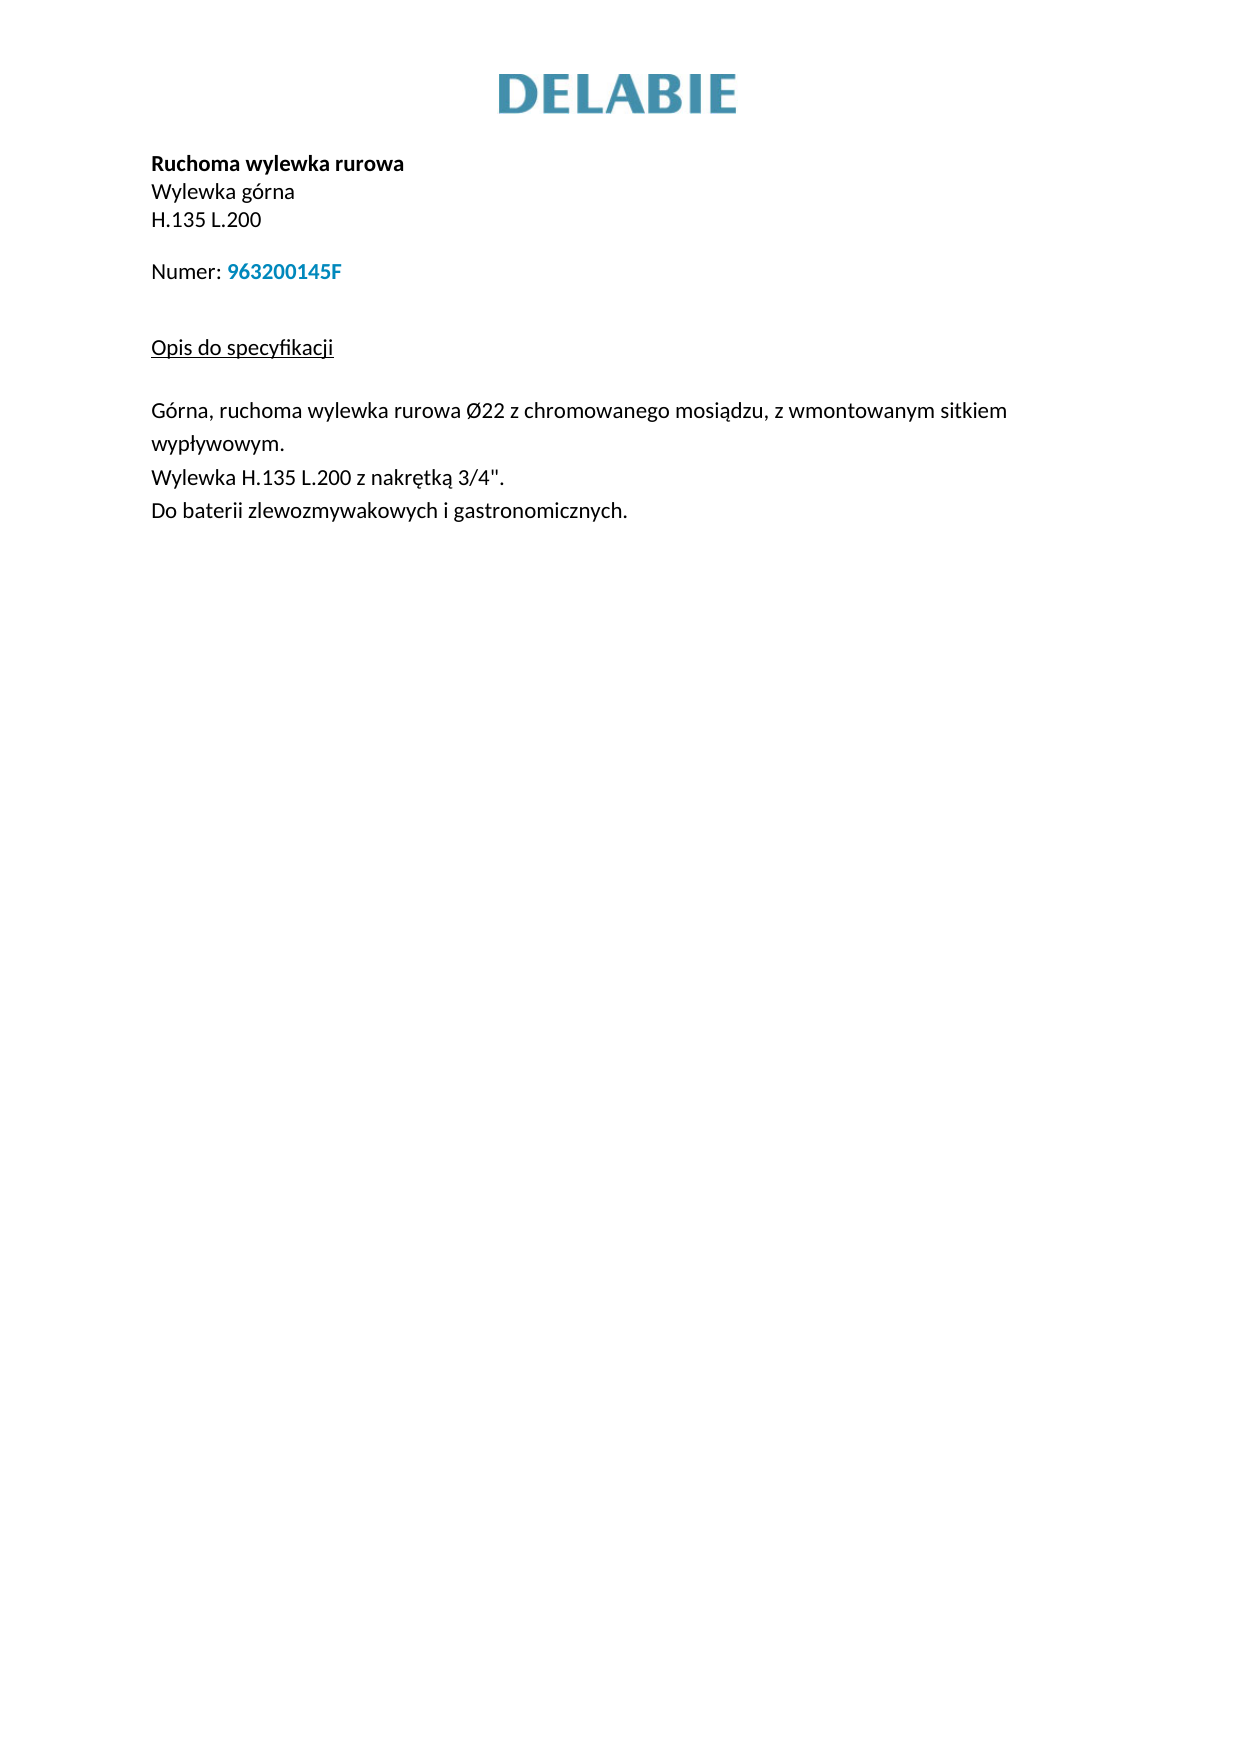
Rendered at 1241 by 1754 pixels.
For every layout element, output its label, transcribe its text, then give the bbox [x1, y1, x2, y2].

text Górna, ruchoma wylewka rurowa Ø22 z chromowanego mosiądzu, z wmontowanym sitkiem wypływowym. [151, 396, 1084, 458]
text H.135 L.200 [151, 205, 1084, 233]
text Wylewka górna [151, 177, 1084, 205]
text Numer: 963200145F [151, 257, 1084, 285]
text Do baterii zlewozmywakowych i gastronomicznych. [151, 497, 1084, 525]
text Opis do specyfikacji [151, 333, 1084, 361]
text Wylewka H.135 L.200 z nakrętką 3/4". [151, 463, 1084, 491]
text Ruchoma wylewka rurowa [151, 149, 1084, 177]
picture [497, 74, 738, 114]
